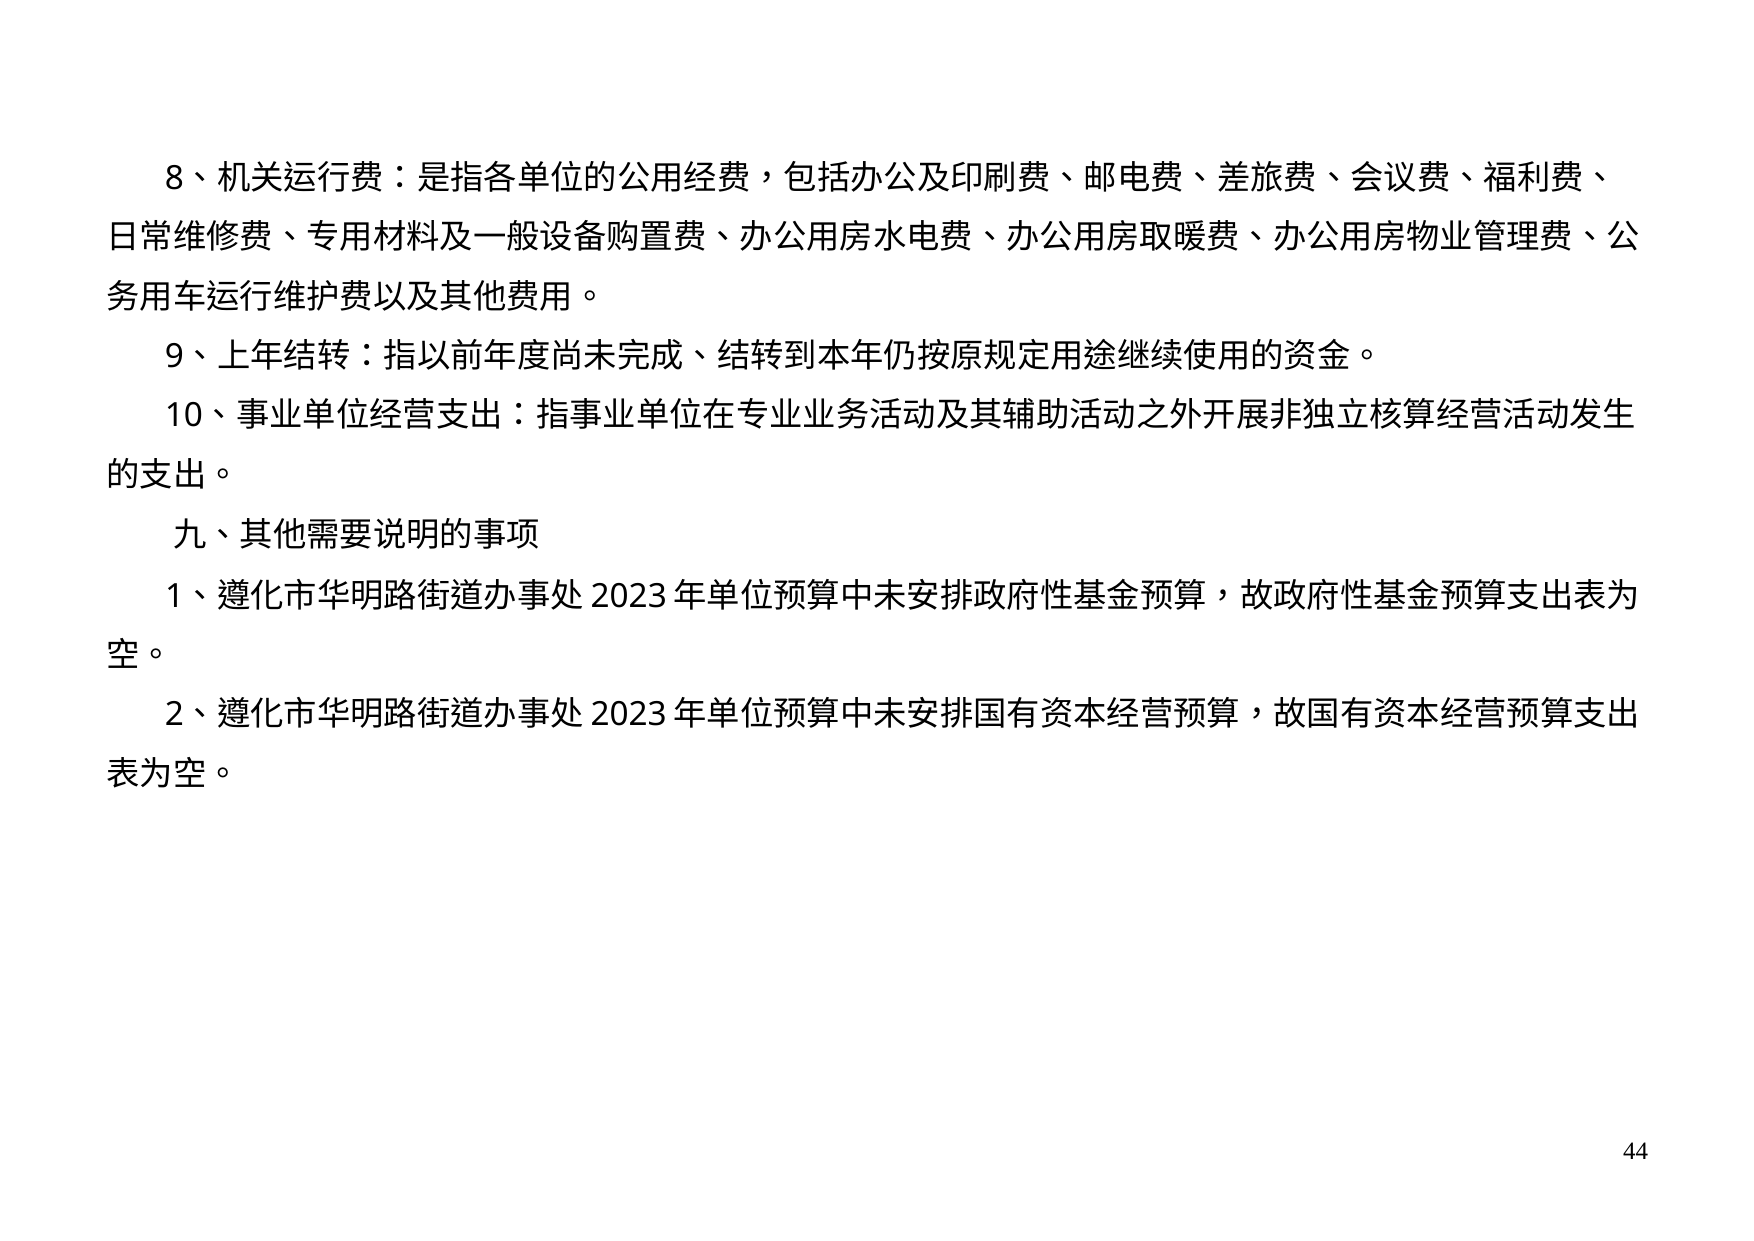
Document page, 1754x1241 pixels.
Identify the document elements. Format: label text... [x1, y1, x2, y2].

text 2、遵化市华明路街道办事处2023年单位预算中未安排国有资本经营预算，故国有资本经营预算支出表为空。 [106, 678, 1648, 797]
text 1、遵化市华明路街道办事处2023年单位预算中未安排政府性基金预算，故政府性基金预算支出表为空。 [106, 559, 1648, 678]
text 8、机关运行费：是指各单位的公用经费，包括办公及印刷费、邮电费、差旅费、会议费、福利费、日常维修费、专用材料及一般设备购置费、办公用房水电费、办公用房取暖费、办公用房物业管理费、公务用车运行维护费以及其他费用。 [106, 142, 1648, 320]
text 九、其他需要说明的事项 [106, 499, 1648, 558]
text 9、上年结转：指以前年度尚未完成、结转到本年仍按原规定用途继续使用的资金。 [106, 320, 1648, 379]
text 10、事业单位经营支出：指事业单位在专业业务活动及其辅助活动之外开展非独立核算经营活动发生的支出。 [106, 379, 1648, 498]
